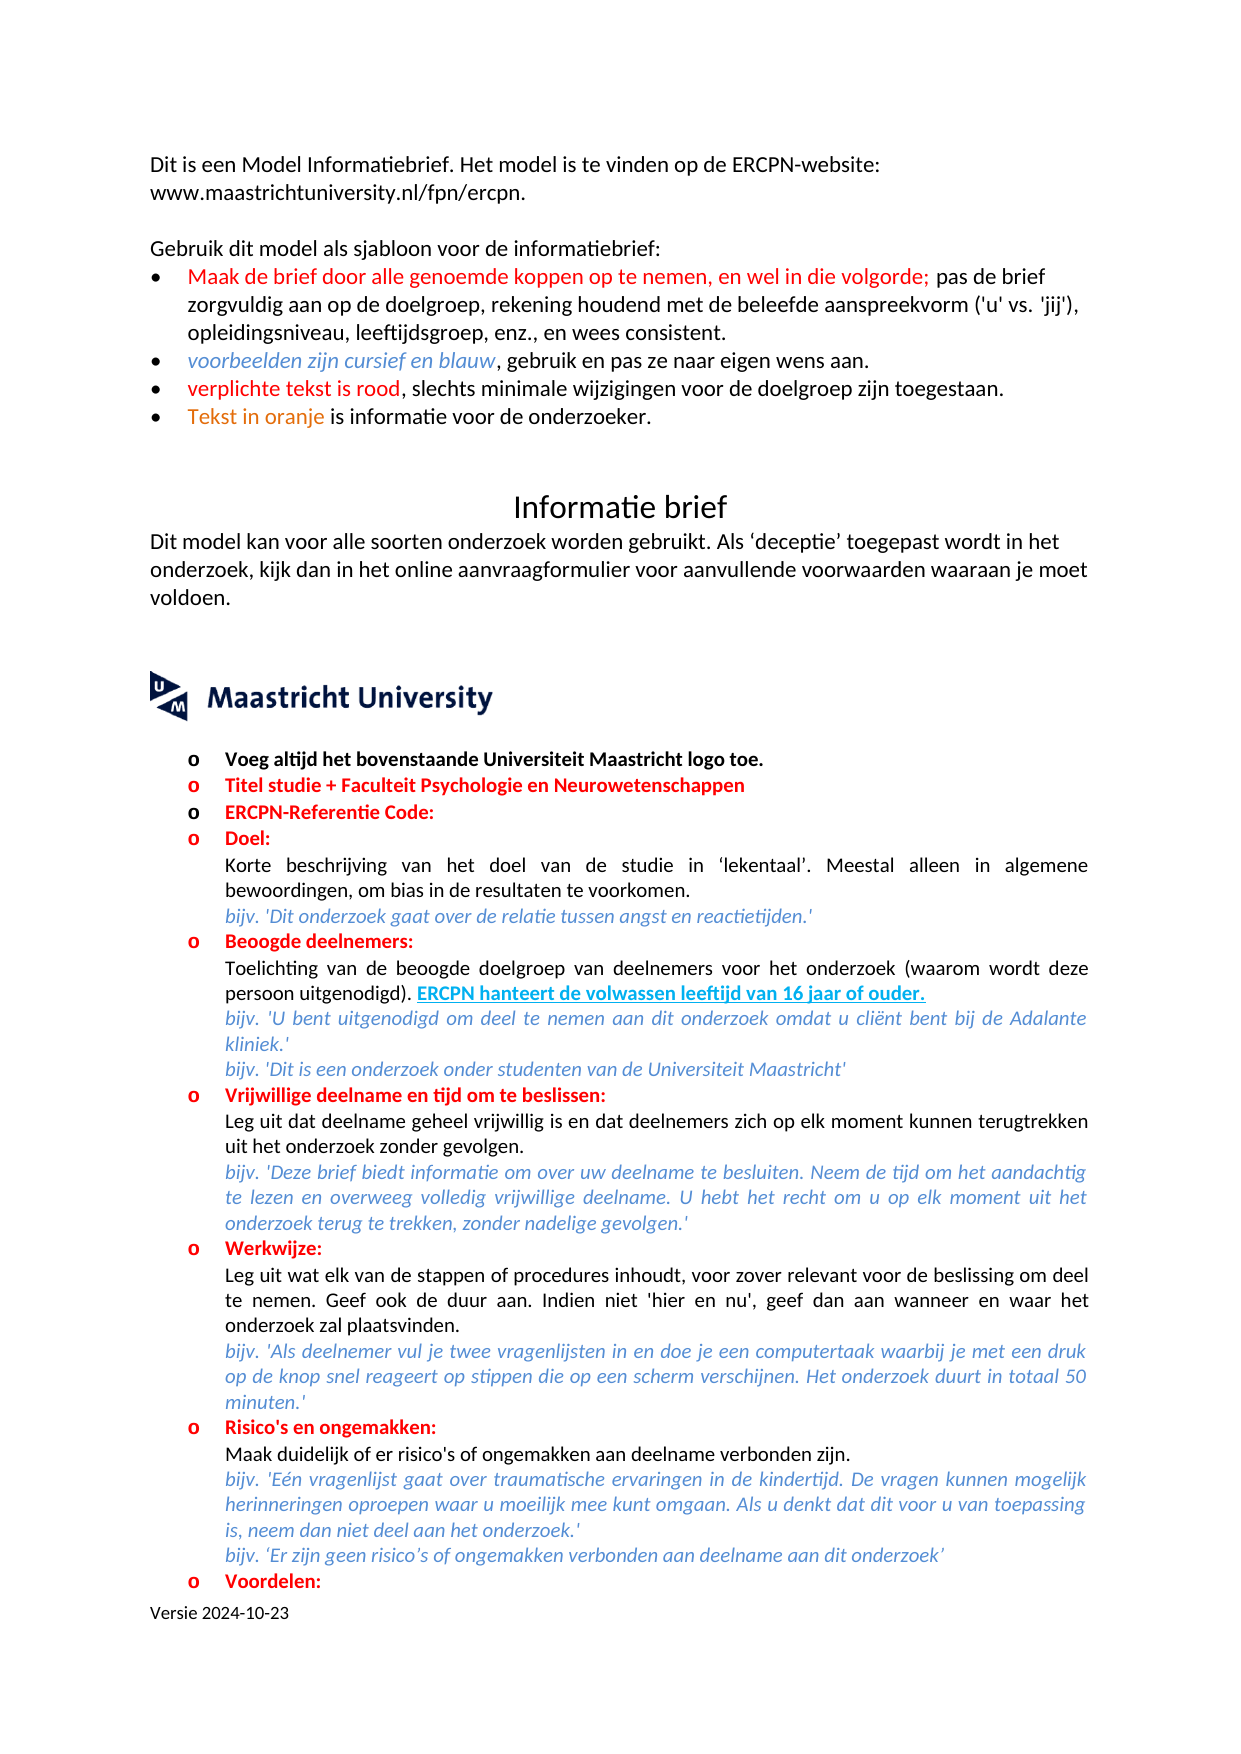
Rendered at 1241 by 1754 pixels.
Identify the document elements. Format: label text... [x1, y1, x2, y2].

text Toelichting van de beoogde doelgroep van deelnemers voor het onderzoek (waarom wordt deze persoon uitgenodigd). ERCPN hanteert de volwassen leeftijd van 16 jaar of ouder. [225, 955, 1090, 1006]
text bijv. 'Dit onderzoek gaat over de relatie tussen angst en reactietijden.' [225, 903, 1090, 928]
text bijv. 'Dit is een onderzoek onder studenten van de Universiteit Maastricht' [225, 1056, 1090, 1082]
list Risico's en ongemakken: [187, 1414, 1090, 1441]
picture [150, 671, 521, 722]
text bijv. ‘Er zijn geen risico’s of ongemakken verbonden aan deelname aan dit onderzoek’ [225, 1542, 1090, 1568]
text Informatie brief [150, 486, 1090, 527]
list Tekst in oranje is informatie voor de onderzoeker. [150, 402, 1090, 430]
text Leg uit dat deelname geheel vrijwillig is en dat deelnemers zich op elk moment kunnen terugtrekken uit het onderzoek zonder gevolgen. [225, 1108, 1090, 1159]
list Beoogde deelnemers: [187, 928, 1090, 955]
text Korte beschrijving van het doel van de studie in ‘lekentaal’. Meestal alleen in algemene bewoordingen, om bias in de resultaten te voorkomen. [225, 852, 1090, 903]
list ERCPN-Referentie Code: [187, 799, 1090, 826]
text Dit is een Model Informatiebrief. Het model is te vinden op de ERCPN-website: [150, 150, 1090, 178]
text bijv. 'U bent uitgenodigd om deel te nemen aan dit onderzoek omdat u cliënt bent bij de Adalante kliniek.' [225, 1006, 1090, 1056]
list Werkwijze: [187, 1235, 1090, 1262]
text bijv. 'Eén vragenlijst gaat over traumatische ervaringen in de kindertijd. De vragen kunnen mogelijk herinneringen oproepen waar u moeilijk mee kunt omgaan. Als u denkt dat dit voor u van toepassing is, neem dan niet deel aan het onderzoek.' [225, 1466, 1090, 1542]
text Gebruik dit model als sjabloon voor de informatiebrief: [150, 234, 1090, 262]
text Leg uit wat elk van de stappen of procedures inhoudt, voor zover relevant voor de beslissing om deel te nemen. Geef ook de duur aan. Indien niet 'hier en nu', geef dan aan wanneer en waar het onderzoek zal plaatsvinden. [225, 1262, 1090, 1338]
list Voordelen: [187, 1568, 1090, 1594]
list Voeg altijd het bovenstaande Universiteit Maastricht logo toe. [187, 746, 1090, 773]
list voorbeelden zijn cursief en blauw, gebruik en pas ze naar eigen wens aan. [150, 346, 1090, 374]
list Titel studie + Faculteit Psychologie en Neurowetenschappen [187, 773, 1090, 799]
list Maak de brief door alle genoemde koppen op te nemen, en wel in die volgorde; pas de brief zorgvuldig aan op de doelgroep, rekening houdend met de beleefde aanspreekvorm ('u' vs. 'jij'), opleidingsniveau, leeftijdsgroep, enz., en wees consistent. [150, 262, 1090, 346]
text Maak duidelijk of er risico's of ongemakken aan deelname verbonden zijn. [225, 1441, 1090, 1466]
list Doel: [187, 826, 1090, 852]
list verplichte tekst is rood, slechts minimale wijzigingen voor de doelgroep zijn toegestaan. [150, 374, 1090, 402]
text bijv. 'Deze brief biedt informatie om over uw deelname te besluiten. Neem de tijd om het aandachtig te lezen en overweeg volledig vrijwillige deelname. U hebt het recht om u op elk moment uit het onderzoek terug te trekken, zonder nadelige gevolgen.' [225, 1159, 1090, 1235]
text bijv. 'Als deelnemer vul je twee vragenlijsten in en doe je een computertaak waarbij je met een druk op de knop snel reageert op stippen die op een scherm verschijnen. Het onderzoek duurt in totaal 50 minuten.' [225, 1338, 1090, 1414]
text www.maastrichtuniversity.nl/fpn/ercpn. [150, 178, 1090, 206]
list Vrijwillige deelname en tijd om te beslissen: [187, 1082, 1090, 1108]
text Dit model kan voor alle soorten onderzoek worden gebruikt. Als ‘deceptie’ toegepast wordt in het onderzoek, kijk dan in het online aanvraagformulier voor aanvullende voorwaarden waaraan je moet voldoen. [150, 527, 1090, 611]
